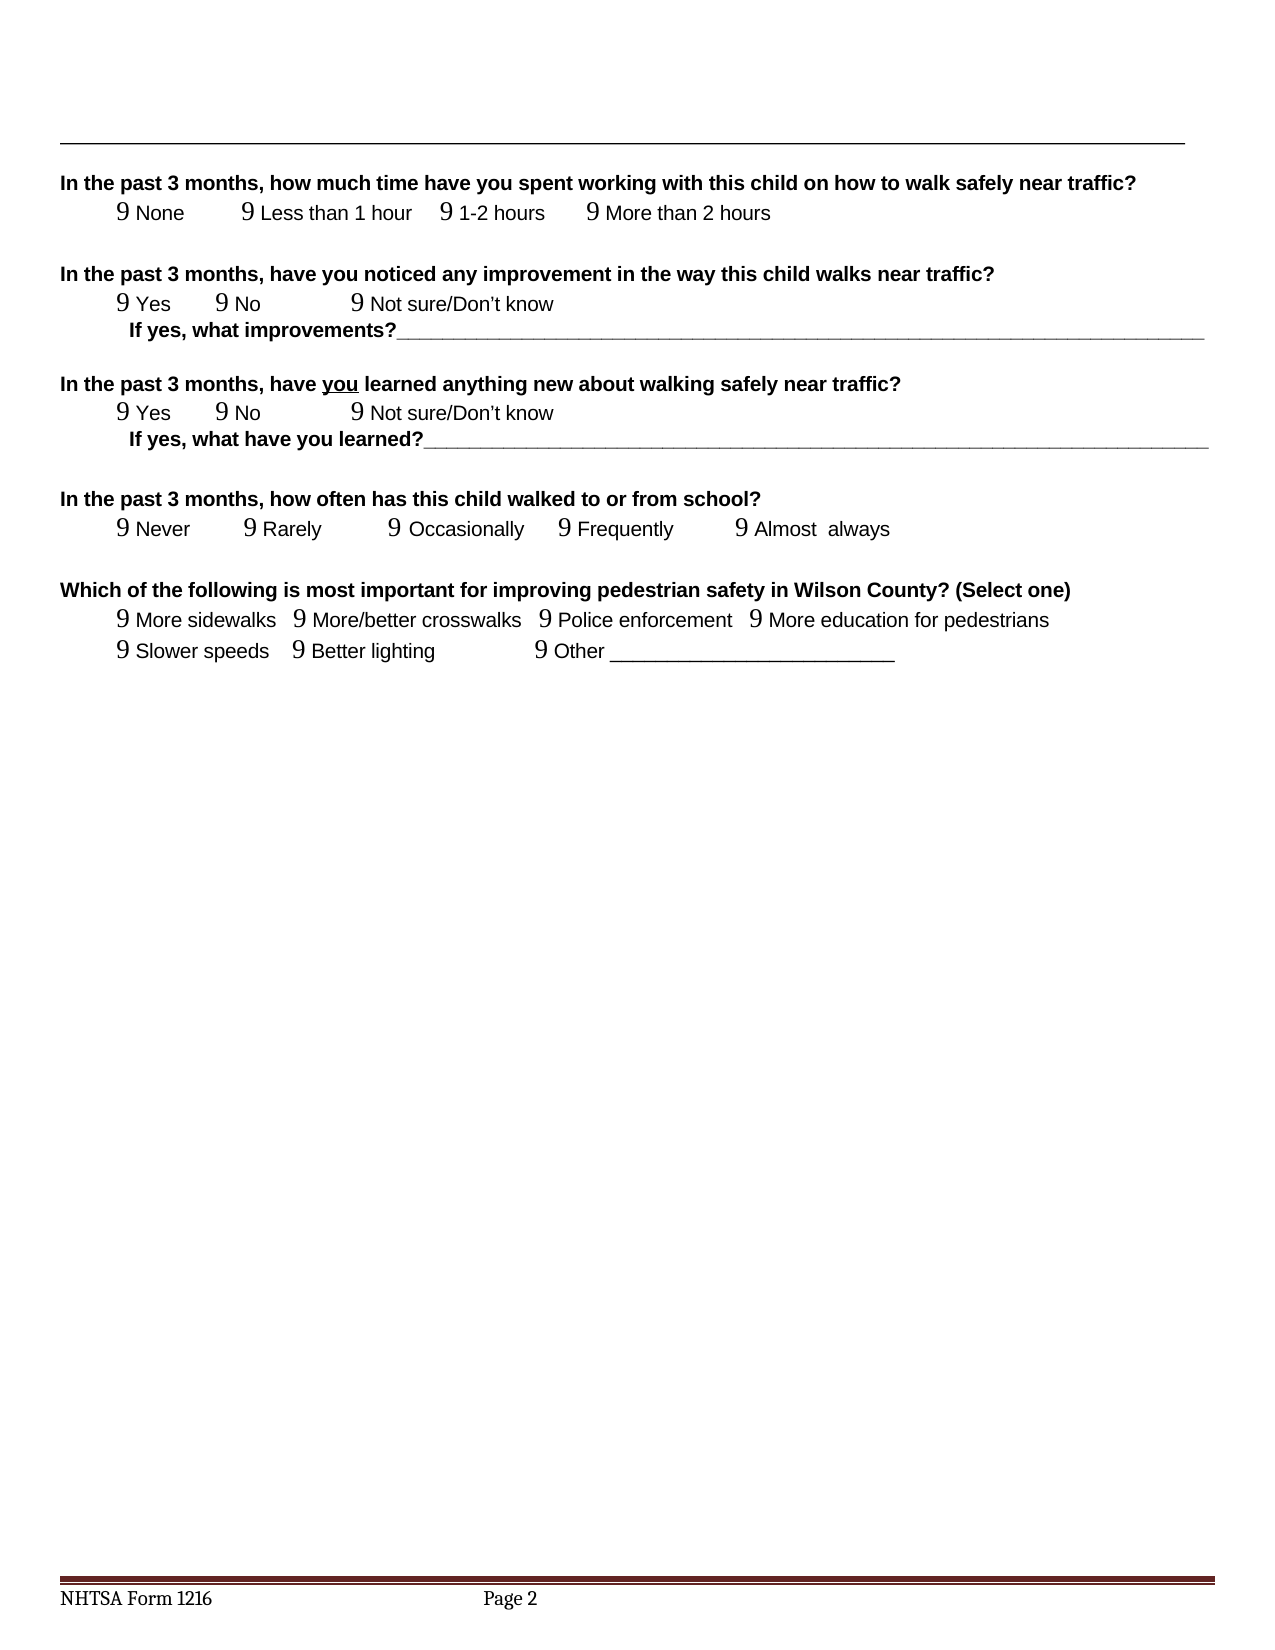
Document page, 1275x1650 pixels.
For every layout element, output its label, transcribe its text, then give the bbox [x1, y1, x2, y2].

text Which of the following is most important for improving pedestrian safety in Wilson County? (Select one) [60, 572, 1215, 602]
text In the past 3 months, have you learned anything new about walking safely near traffic? [60, 371, 1215, 395]
text In the past 3 months, how much time have you spent working with this child on how to walk safely near traffic? [60, 165, 1215, 195]
text In the past 3 months, have you noticed any improvement in the way this child walks near traffic? [60, 256, 1215, 286]
text  Yes  No  Not sure/Don’t know [60, 395, 1215, 427]
text  Slower speeds  Better lighting  Other _________________________ [60, 633, 1215, 664]
text If yes, what have you learned?_____________________________________________________________________ [60, 427, 1215, 451]
text If yes, what improvements?_______________________________________________________________________ [60, 317, 1215, 341]
text  Never  Rarely  Occasionally  Frequently  Almost always [60, 511, 1215, 542]
text In the past 3 months, how often has this child walked to or from school? [60, 481, 1215, 511]
text  More sidewalks  More/better crosswalks  Police enforcement  More education for pedestrians [60, 602, 1215, 633]
text  Yes  No  Not sure/Don’t know [60, 286, 1215, 317]
text  None  Less than 1 hour  1-2 hours  More than 2 hours [60, 195, 1215, 226]
